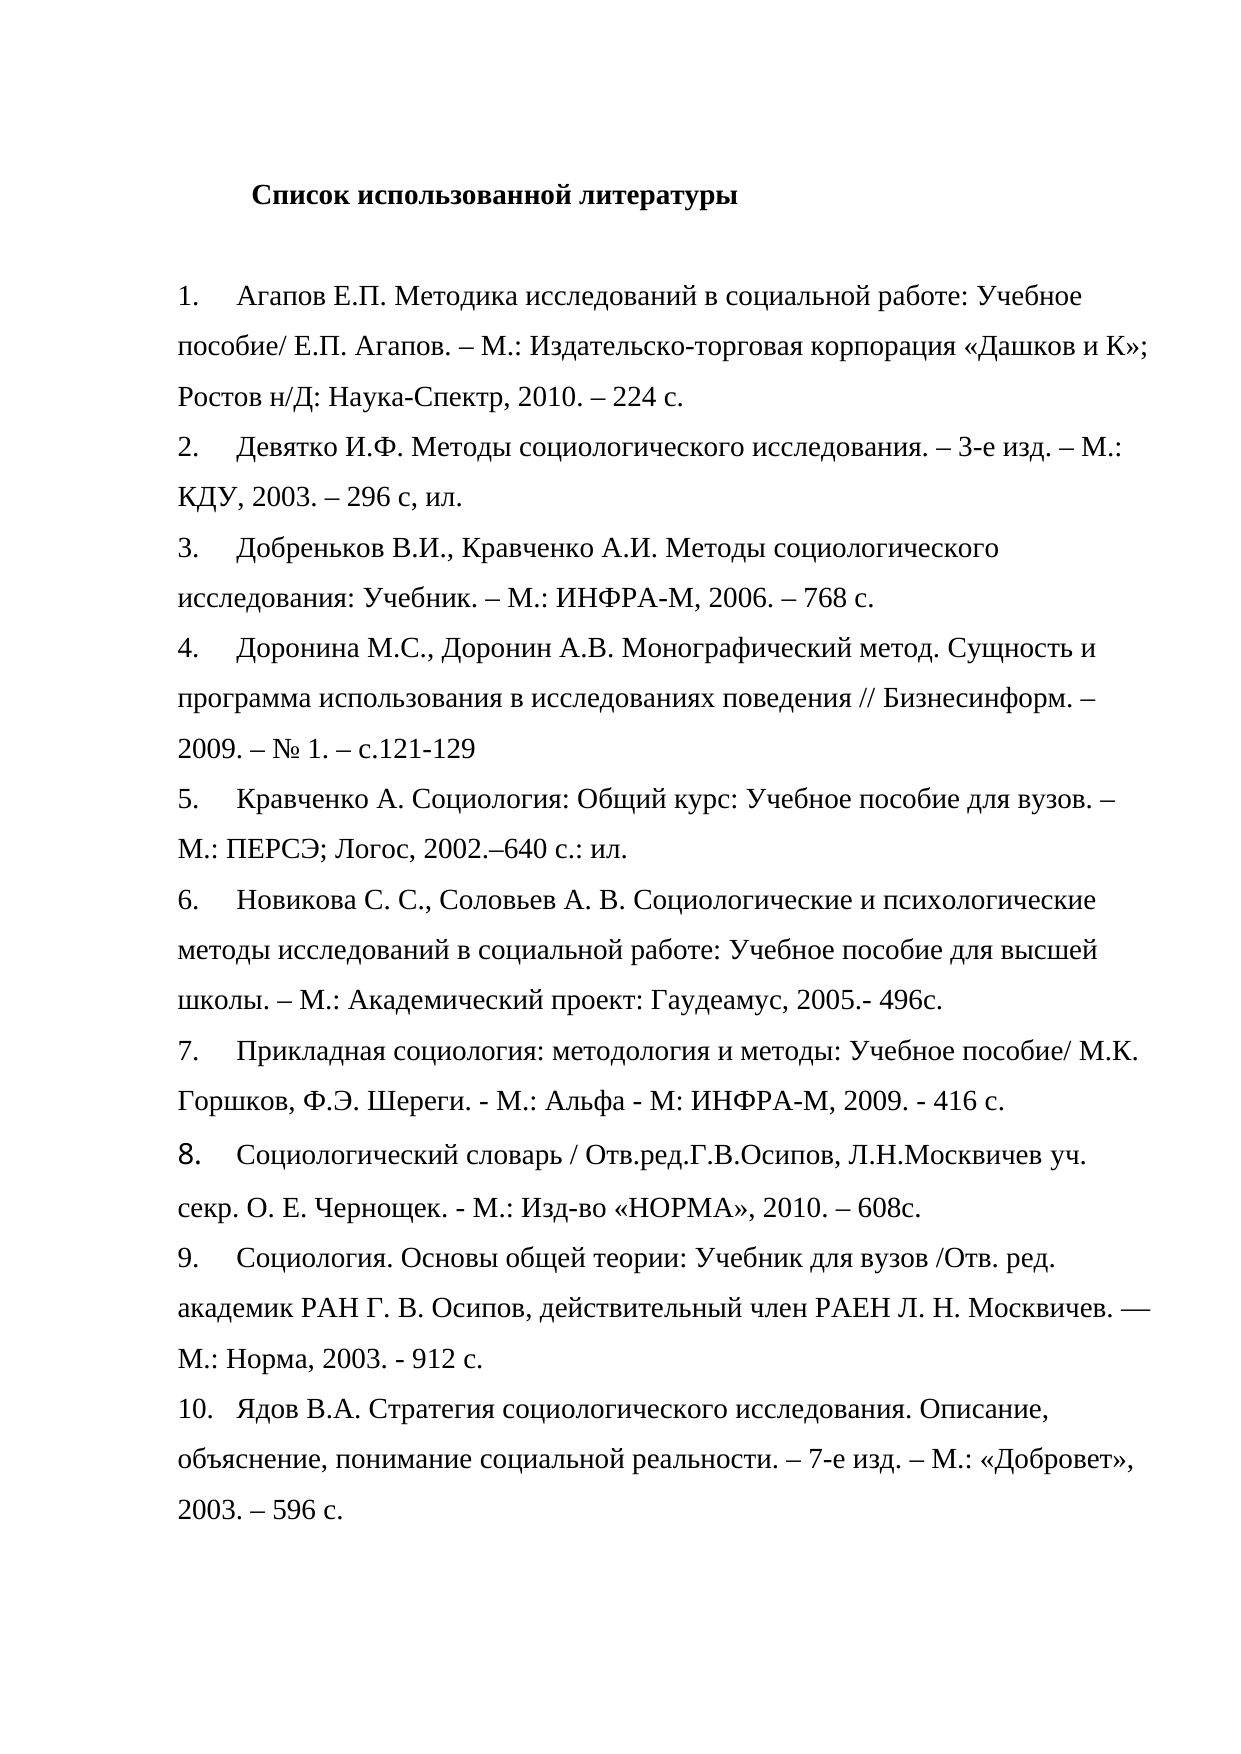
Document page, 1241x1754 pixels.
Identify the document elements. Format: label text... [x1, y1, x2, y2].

list Добреньков В.И., Кравченко А.И. Методы социологического исследования: Учебник. – М.: ИНФРА-М, 2006. – 768 с. [177, 530, 1152, 613]
list Агапов Е.П. Методика исследований в социальной работе: Учебное пособие/ Е.П. Агапов. – М.: Издательско-торговая корпорация «Дашков и К»; Ростов н/Д: Наука-Спектр, 2010. – 224 с. [177, 278, 1152, 412]
list Новикова С. С., Соловьев А. В. Социологические и психологические методы исследований в социальной работе: Учебное пособие для высшей школы. – М.: Академический проект: Гаудеамус, 2005.- 496с. [177, 882, 1152, 1016]
list Прикладная социология: методология и методы: Учебное пособие/ М.К. Горшков, Ф.Э. Шереги. - М.: Альфа - М: ИНФРА-М, 2009. - 416 с. [177, 1033, 1152, 1117]
list Доронина М.С., Доронин А.В. Монографический метод. Сущность и программа использования в исследованиях поведения // Бизнесинформ. – 2009. – № 1. – с.121-129 [177, 630, 1152, 764]
list Кравченко А. Социология: Общий курс: Учебное пособие для вузов. – М.: ПЕРСЭ; Логос, 2002.–640 с.: ил. [177, 781, 1152, 865]
list Социологический словарь / Отв.ред.Г.В.Осипов, Л.Н.Москвичев уч. секр. О. Е. Чернощек. - М.: Изд-во «НОРМА», 2010. – 608с. [177, 1133, 1152, 1223]
text Список использованной литературы [177, 177, 1152, 211]
list Девятко И.Ф. Методы социологического исследования. – 3-е изд. – М.: КДУ, 2003. – 296 с, ил. [177, 429, 1152, 513]
list Ядов В.А. Стратегия социологического исследования. Описание, объяснение, понимание социальной реальности. – 7-е изд. – М.: «Добровет», 2003. – 596 с. [177, 1391, 1152, 1525]
list Социология. Основы общей теории: Учебник для вузов /Отв. ред. академик РАН Г. В. Осипов, действительный член РАЕН Л. Н. Москвичев. — М.: Норма, 2003. - 912 с. [177, 1240, 1152, 1374]
